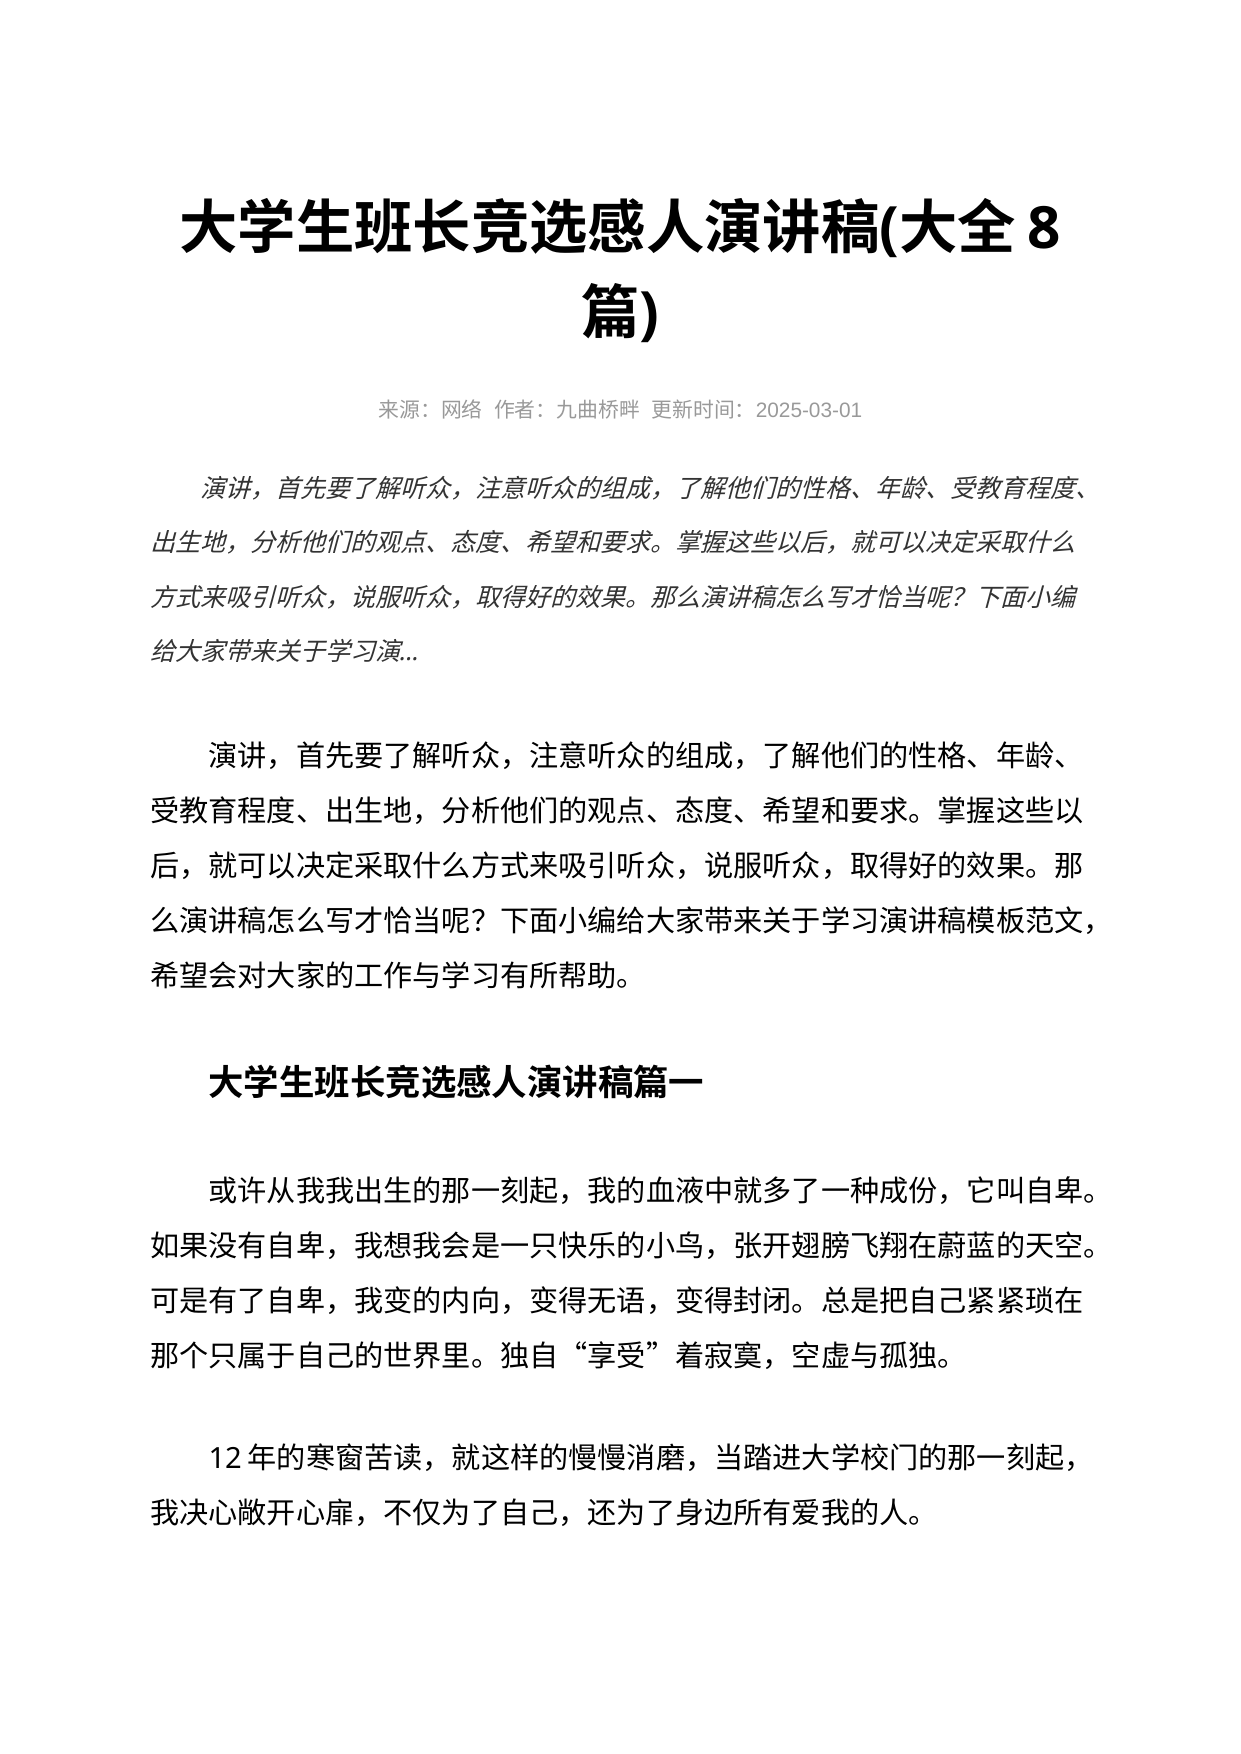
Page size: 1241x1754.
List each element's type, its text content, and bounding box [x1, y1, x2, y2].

text 演讲，首先要了解听众，注意听众的组成，了解他们的性格、年龄、受教育程度、出生地，分析他们的观点、态度、希望和要求。掌握这些以后，就可以决定采取什么方式来吸引听众，说服听众，取得好的效果。那么演讲稿怎么写才恰当呢？下面小编给大家带来关于学习演讲稿模板范文，希望会对大家的工作与学习有所帮助。 [150, 733, 1090, 995]
text 来源：网络 作者：九曲桥畔 更新时间：2025-03-01 [150, 398, 1090, 422]
text 演讲，首先要了解听众，注意听众的组成，了解他们的性格、年龄、受教育程度、出生地，分析他们的观点、态度、希望和要求。掌握这些以后，就可以决定采取什么方式来吸引听众，说服听众，取得好的效果。那么演讲稿怎么写才恰当呢？下面小编给大家带来关于学习演... [150, 468, 1090, 668]
text 或许从我我出生的那一刻起，我的血液中就多了一种成份，它叫自卑。如果没有自卑，我想我会是一只快乐的小鸟，张开翅膀飞翔在蔚蓝的天空。可是有了自卑，我变的内向，变得无语，变得封闭。总是把自己紧紧琐在那个只属于自己的世界里。独自“享受”着寂寞，空虚与孤独。 [150, 1168, 1090, 1375]
subtitle 大学生班长竞选感人演讲稿(大全8篇) [150, 181, 1090, 351]
text 12年的寒窗苦读，就这样的慢慢消磨，当踏进大学校门的那一刻起，我决心敞开心扉，不仅为了自己，还为了身边所有爱我的人。 [150, 1434, 1090, 1531]
text 大学生班长竞选感人演讲稿篇一 [150, 1054, 1090, 1106]
